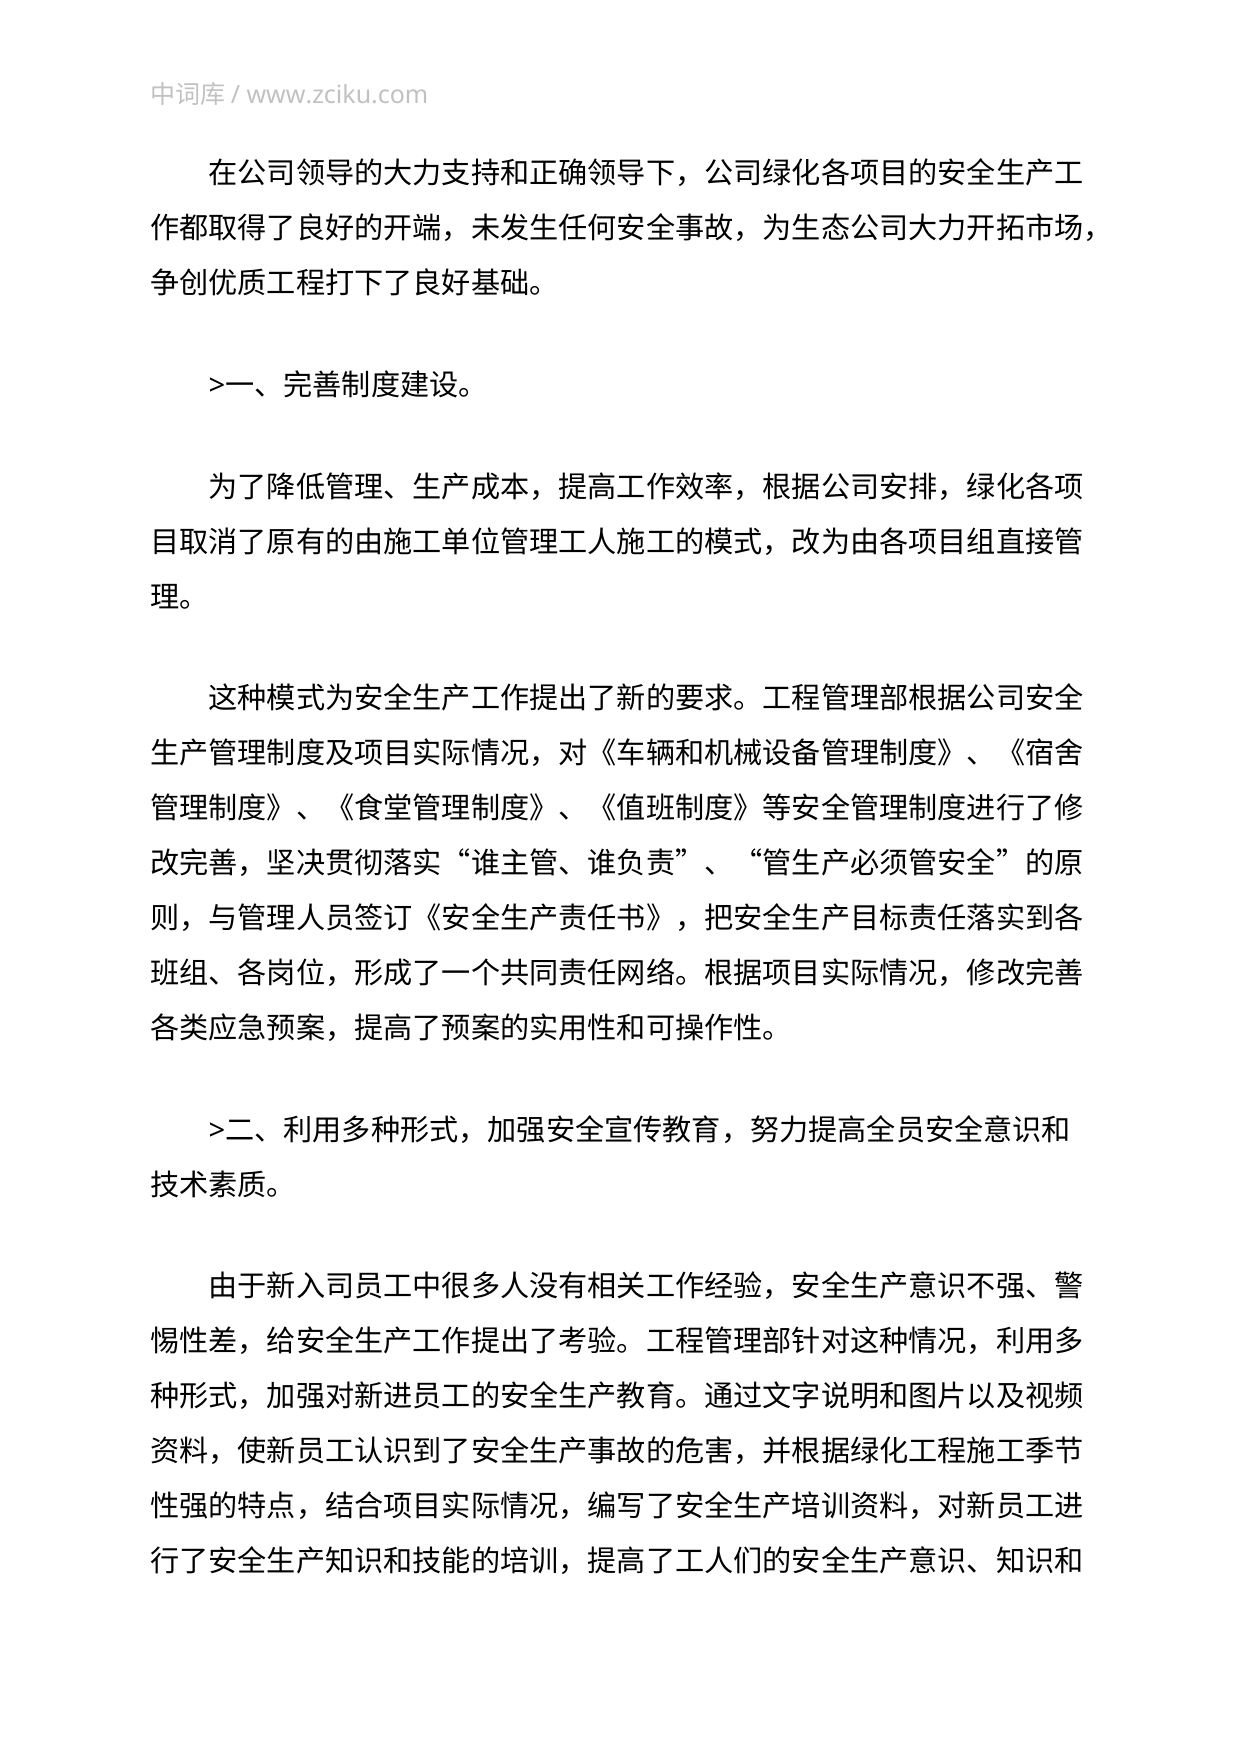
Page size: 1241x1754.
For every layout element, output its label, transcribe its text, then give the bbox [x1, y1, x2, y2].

text 这种模式为安全生产工作提出了新的要求。工程管理部根据公司安全生产管理制度及项目实际情况，对《车辆和机械设备管理制度》、《宿舍管理制度》、《食堂管理制度》、《值班制度》等安全管理制度进行了修改完善，坚决贯彻落实“谁主管、谁负责”、“管生产必须管安全”的原则，与管理人员签订《安全生产责任书》，把安全生产目标责任落实到各班组、各岗位，形成了一个共同责任网络。根据项目实际情况，修改完善各类应急预案，提高了预案的实用性和可操作性。 [150, 675, 1090, 1047]
text >一、完善制度建设。 [150, 362, 1090, 404]
text 在公司领导的大力支持和正确领导下，公司绿化各项目的安全生产工作都取得了良好的开端，未发生任何安全事故，为生态公司大力开拓市场，争创优质工程打下了良好基础。 [150, 150, 1090, 302]
text >二、利用多种形式，加强安全宣传教育，努力提高全员安全意识和技术素质。 [150, 1106, 1090, 1203]
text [150, 1263, 1090, 1580]
text 为了降低管理、生产成本，提高工作效率，根据公司安排，绿化各项目取消了原有的由施工单位管理工人施工的模式，改为由各项目组直接管理。 [150, 463, 1090, 616]
